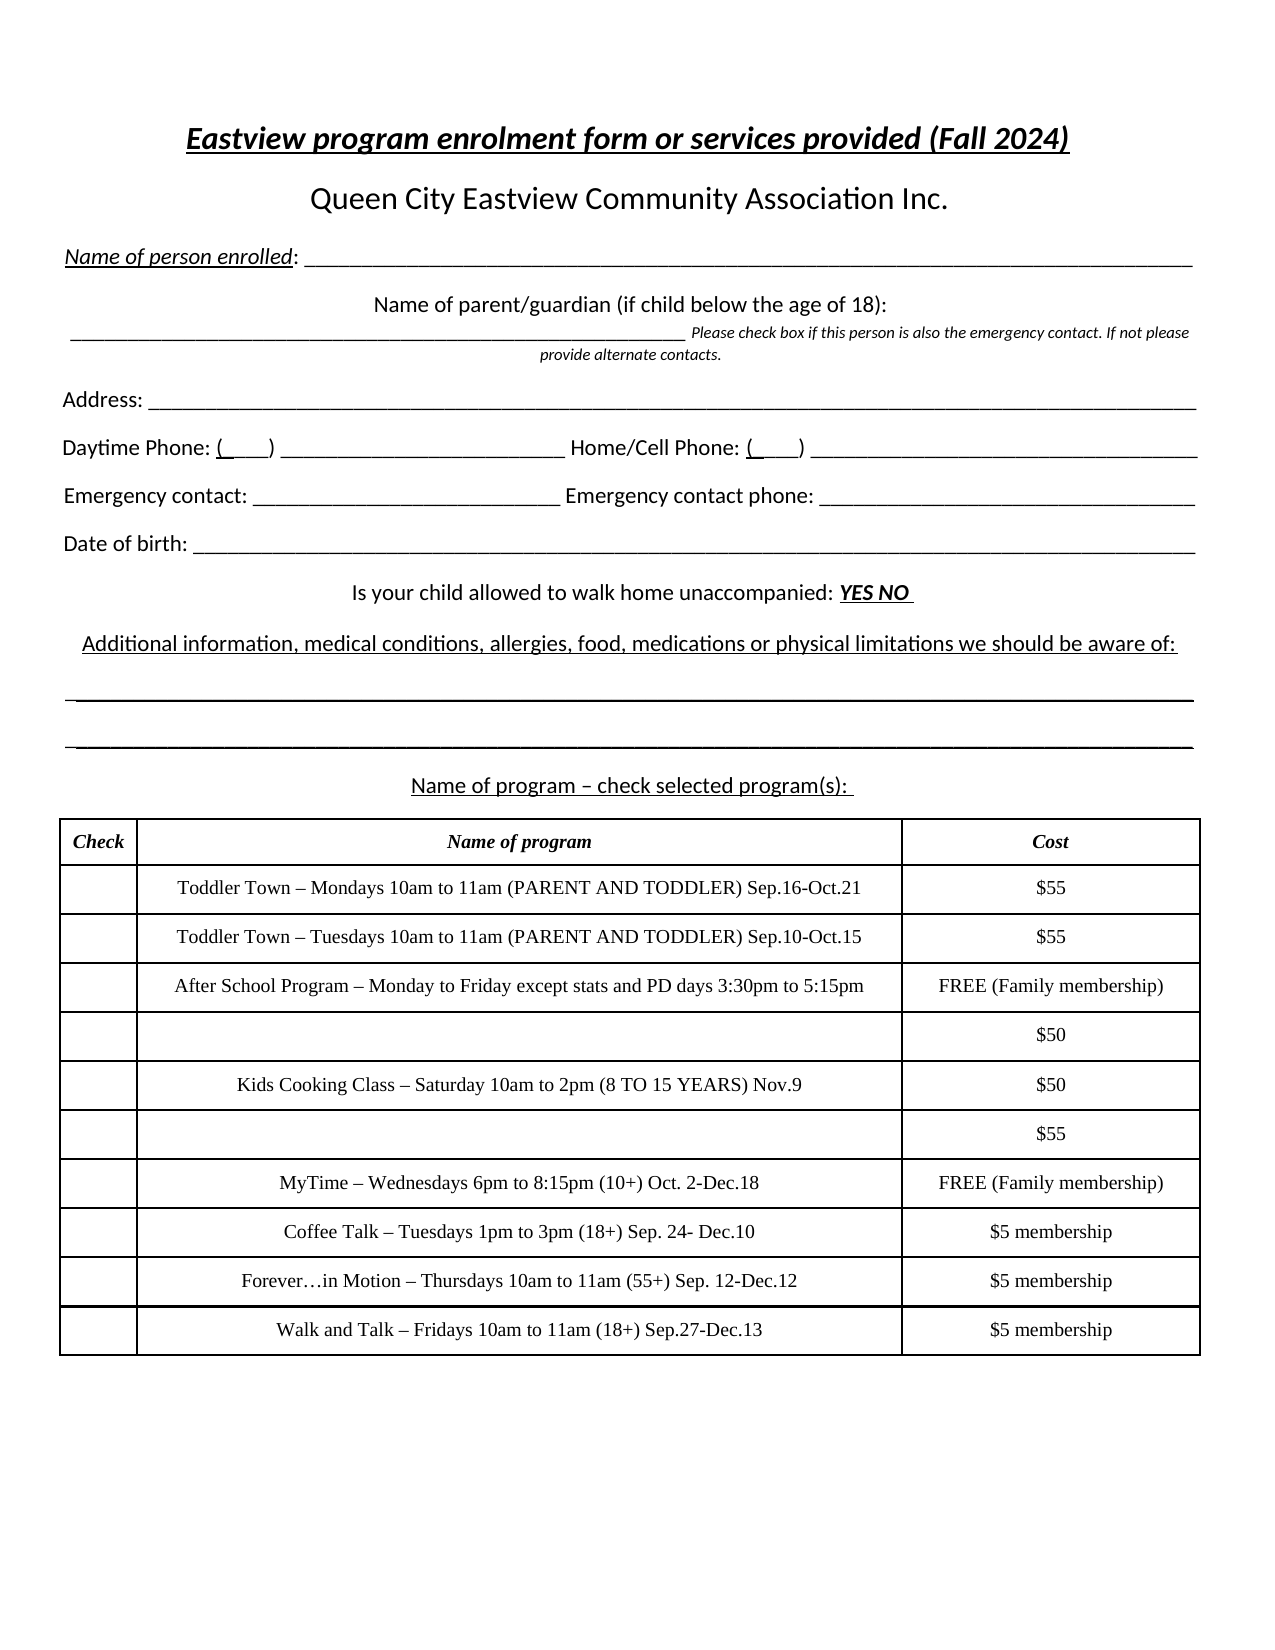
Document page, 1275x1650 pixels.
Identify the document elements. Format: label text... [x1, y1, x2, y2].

table_cell $50 [903, 1013, 1199, 1060]
table_cell [61, 1160, 136, 1207]
table_cell Kids Cooking Class – Saturday 10am to 2pm (8 TO 15 YEARS) Nov.9 [138, 1062, 901, 1109]
table_cell [61, 915, 136, 962]
table_cell Coffee Talk – Tuesdays 1pm to 3pm (18+) Sep. 24- Dec.10 [138, 1209, 901, 1256]
table_header Check [61, 820, 136, 864]
table_cell $5 membership [903, 1209, 1199, 1256]
text Name of person enrolled: ______________________________________________________________________________ [59, 242, 1199, 270]
table_cell FREE (Family membership) [903, 964, 1199, 1011]
table_cell [61, 1258, 136, 1305]
table_cell $55 [903, 1111, 1199, 1158]
table_cell [61, 1111, 136, 1158]
table_cell [61, 1062, 136, 1109]
table_cell [61, 1308, 136, 1354]
table_cell FREE (Family membership) [903, 1160, 1199, 1207]
table_cell MyTime – Wednesdays 6pm to 8:15pm (10+) Oct. 2-Dec.18 [138, 1160, 901, 1207]
table_cell Walk and Talk – Fridays 10am to 11am (18+) Sep.27-Dec.13 [138, 1308, 901, 1354]
text Address: ____________________________________________________________________________________________ Daytime Phone: (____) _________________________ Home/Cell Phone: (____) __________________________________ Emergency contact: ___________________________ Emergency contact phone: _________________________________ Date of birth: ________________________________________________________________________________________ Is your child allowed to walk home unaccompanied: YES NO [62, 385, 1198, 606]
table_cell $5 membership [903, 1258, 1199, 1305]
table_cell $50 [903, 1062, 1199, 1109]
table_cell [138, 1111, 901, 1158]
text Additional information, medical conditions, allergies, food, medications or physical limitations we should be aware of: ___________________________________________________________________________________________________ ___________________________________________________________________________________________________ Name of program – check selected program(s): [64, 629, 1194, 799]
text Name of parent/guardian (if child below the age of 18): ______________________________________________________ Please check box if this person is also the emergency contact. If not please provide alternate contacts. [63, 291, 1198, 364]
table_cell [61, 866, 136, 913]
table_cell [61, 964, 136, 1011]
table_cell Forever…in Motion – Thursdays 10am to 11am (55+) Sep. 12-Dec.12 [138, 1258, 901, 1305]
table_cell Toddler Town – Tuesdays 10am to 11am (PARENT AND TODDLER) Sep.10-Oct.15 [138, 915, 901, 962]
table_cell [61, 1209, 136, 1256]
table_cell After School Program – Monday to Friday except stats and PD days 3:30pm to 5:15pm [138, 964, 901, 1011]
text Eastview program enrolment form or services provided (Fall 2024) Queen City Eastview Community Association Inc. [174, 118, 1085, 217]
table_cell [61, 1013, 136, 1060]
table_cell $5 membership [903, 1308, 1199, 1354]
table_cell $55 [903, 915, 1199, 962]
table_header Cost [903, 820, 1199, 864]
table_cell $55 [903, 866, 1199, 913]
table_cell [138, 1013, 901, 1060]
table_cell Toddler Town – Mondays 10am to 11am (PARENT AND TODDLER) Sep.16-Oct.21 [138, 866, 901, 913]
table_header Name of program [138, 820, 901, 864]
